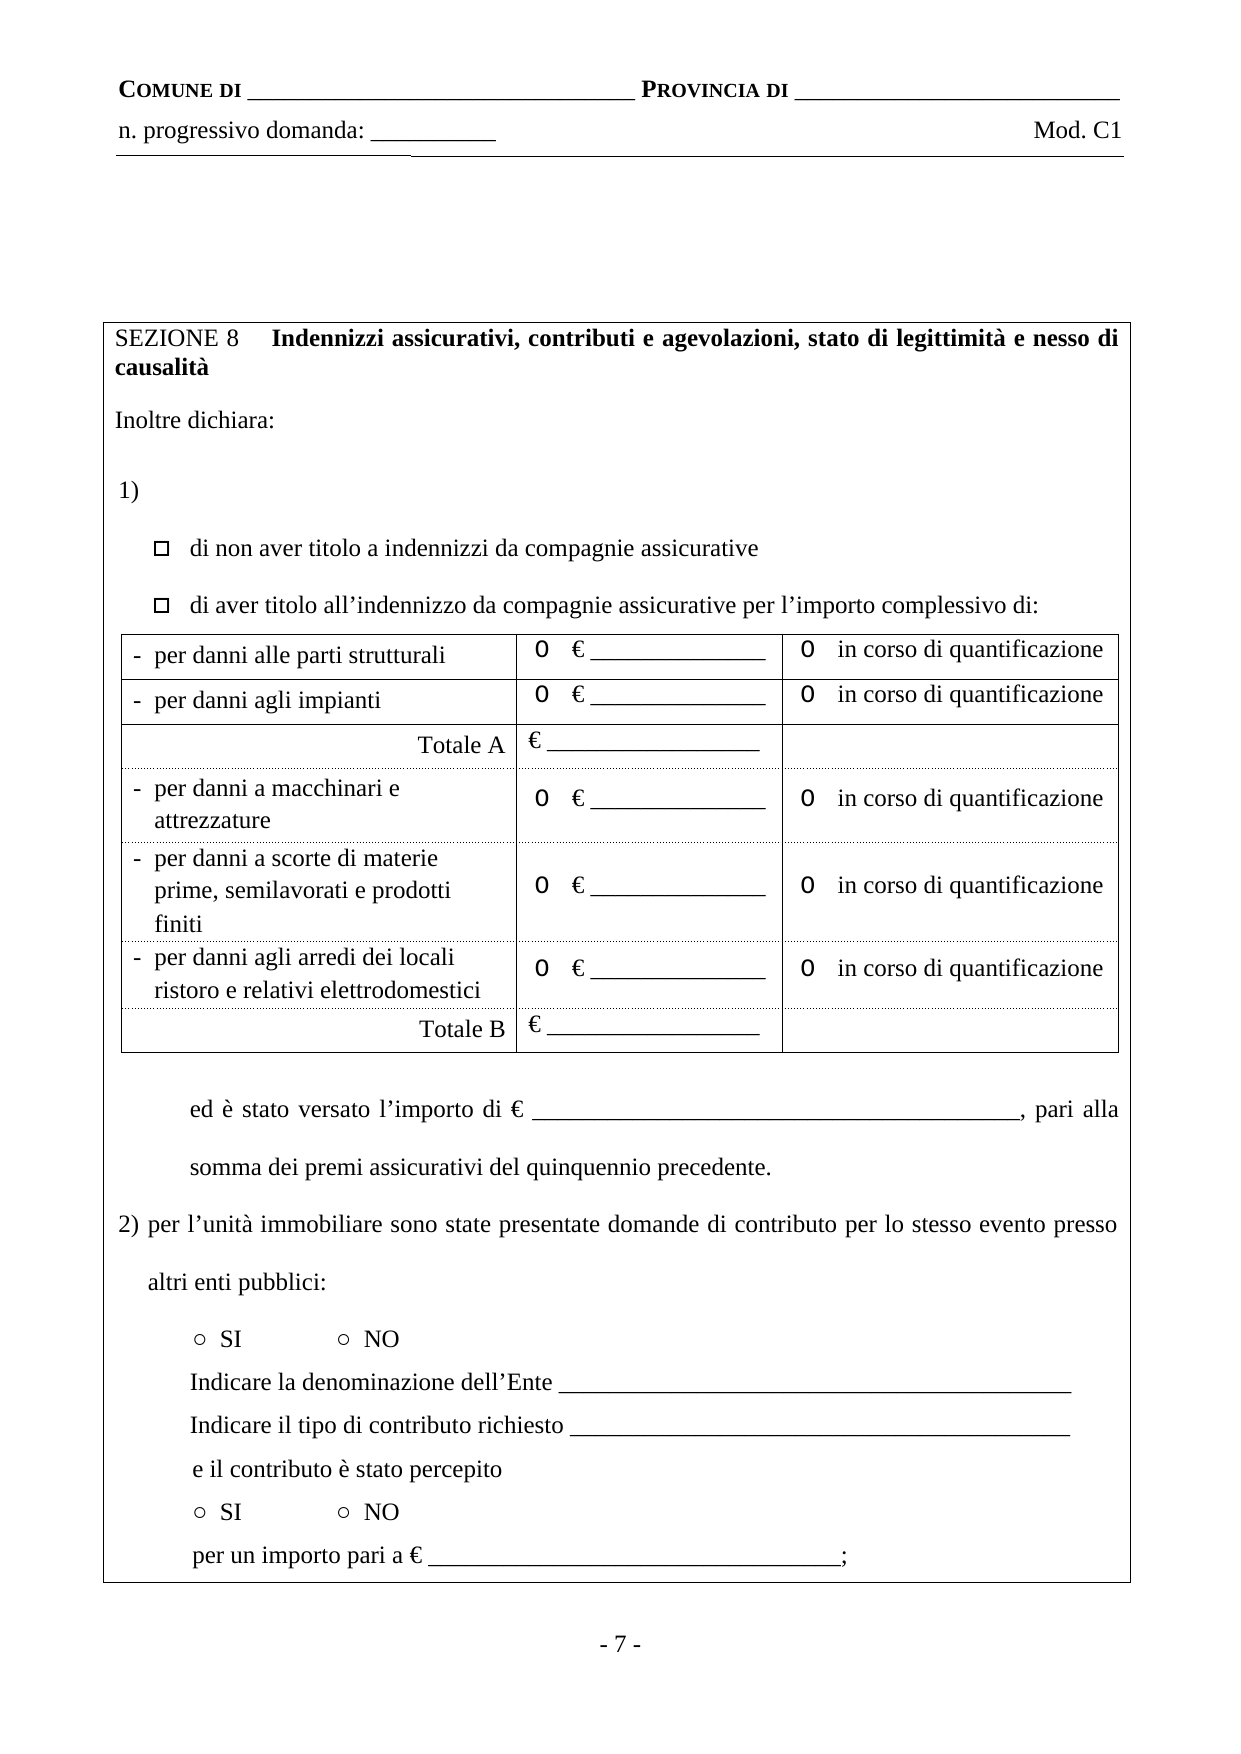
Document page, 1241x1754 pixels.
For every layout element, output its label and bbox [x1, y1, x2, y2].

table_header [104, 323, 1130, 1582]
